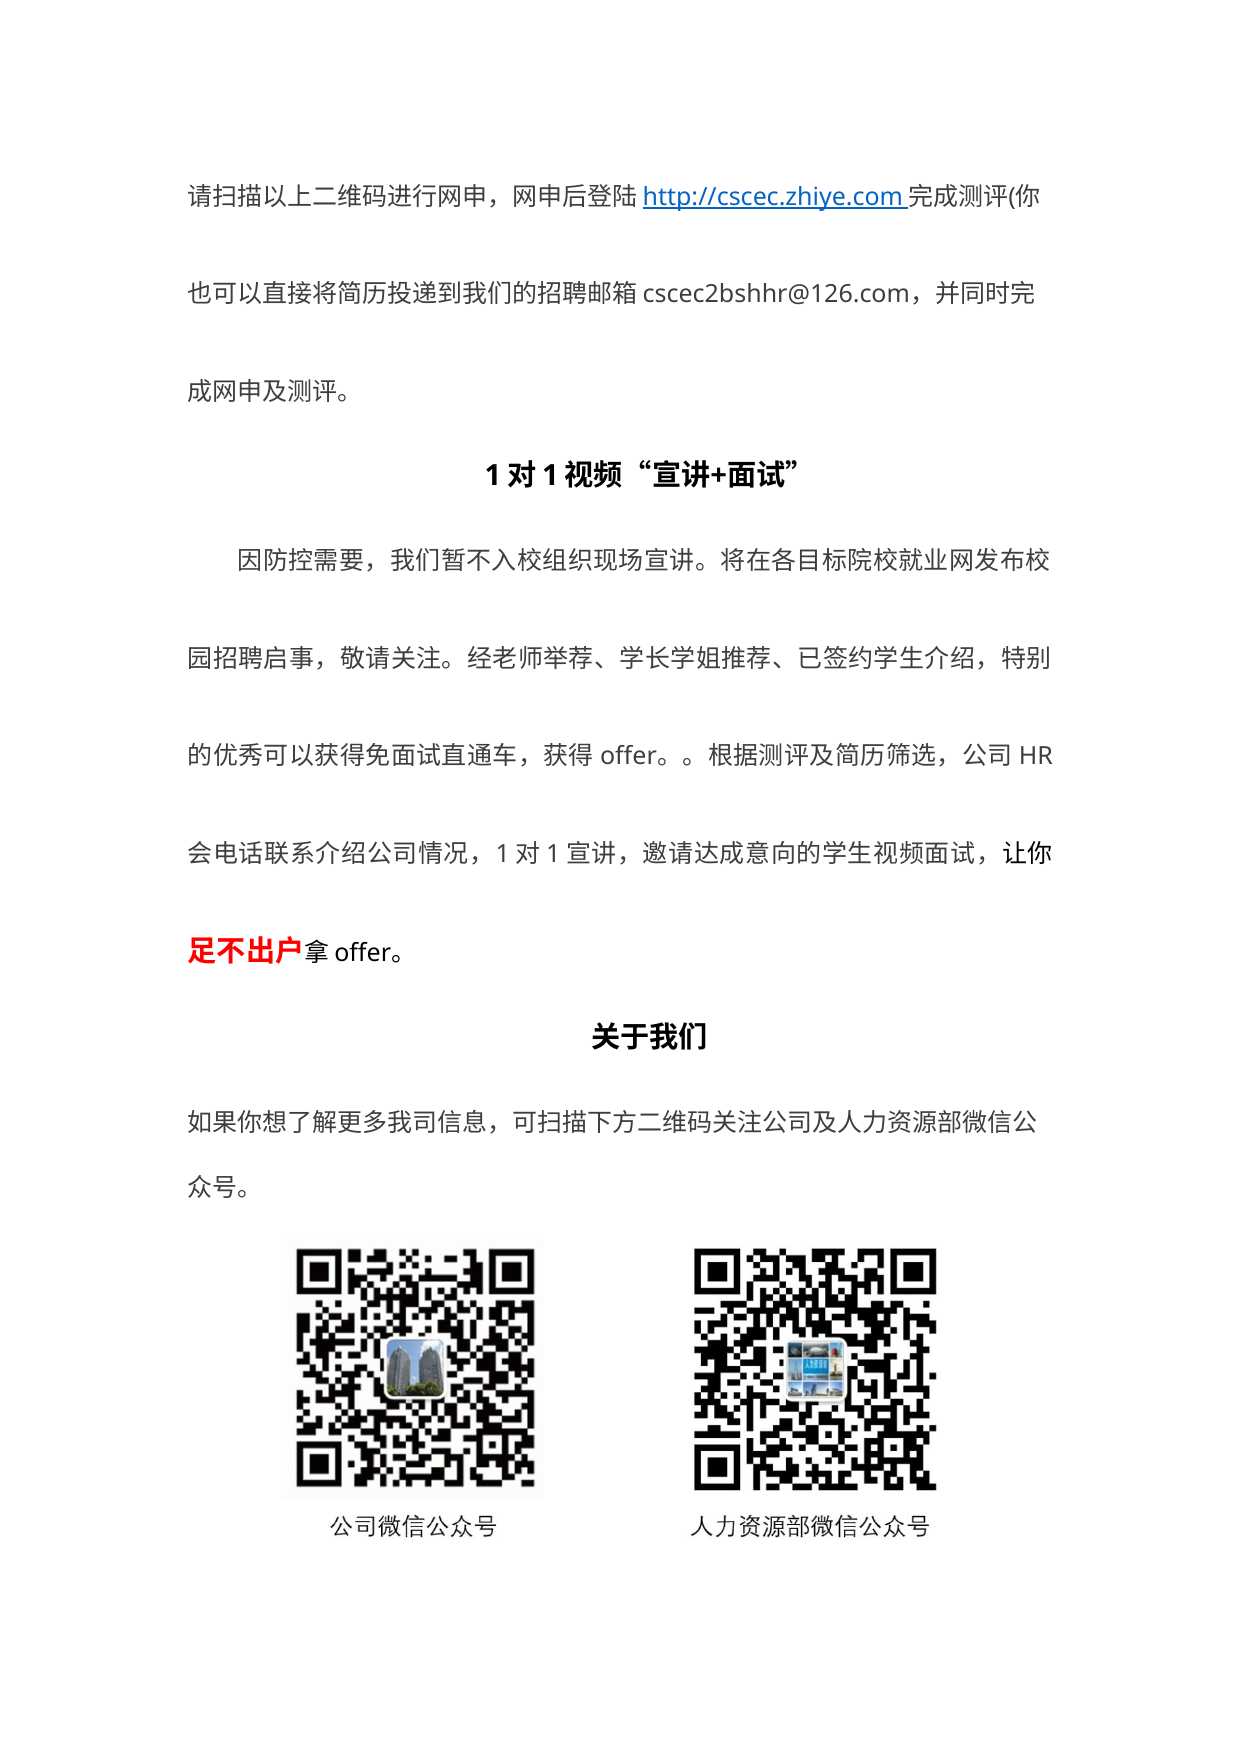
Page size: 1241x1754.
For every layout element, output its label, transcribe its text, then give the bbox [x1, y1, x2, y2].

text 因防控需要，我们暂不入校组织现场宣讲。将在各目标院校就业网发布校园招聘启事，敬请关注。经老师举荐、学长学姐推荐、已签约学生介绍，特别的优秀可以获得免面试直通车，获得offer。。根据测评及简历筛选，公司HR会电话联系介绍公司情况，1对1宣讲，邀请达成意向的学生视频面试，让你足不出户拿offer。 [187, 526, 1053, 981]
text 如果你想了解更多我司信息，可扫描下方二维码关注公司及人力资源部微信公众号。 [187, 1088, 1053, 1218]
picture [265, 1218, 975, 1569]
text 请扫描以上二维码进行网申，网申后登陆http://cscec.zhiye.com完成测评(你也可以直接将简历投递到我们的招聘邮箱cscec2bshhr@126.com，并同时完成网申及测评。 [187, 162, 1053, 422]
text 关于我们 [187, 1002, 1053, 1067]
text 1对1视频“宣讲+面试” [187, 440, 1053, 505]
